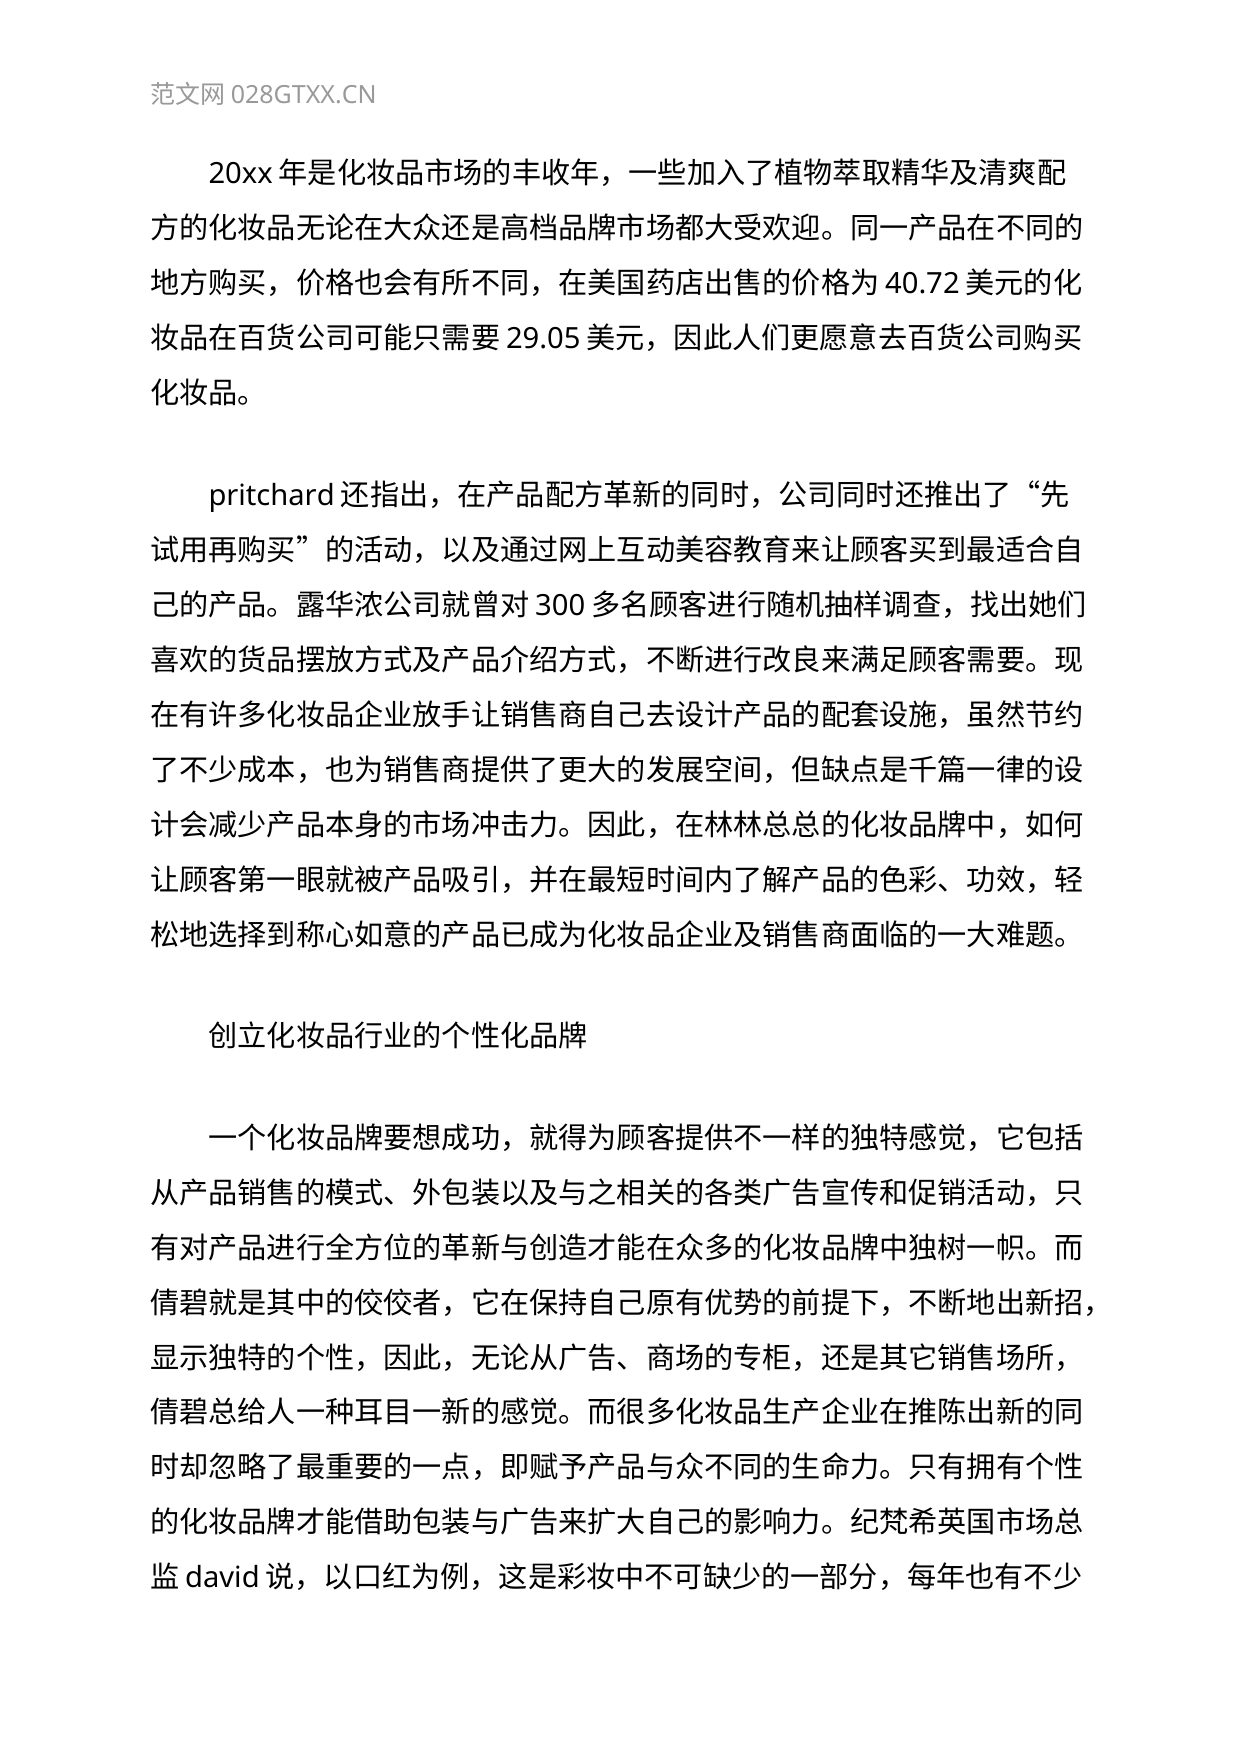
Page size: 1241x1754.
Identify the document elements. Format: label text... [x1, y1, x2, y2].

text 创立化妆品行业的个性化品牌 [150, 1013, 1090, 1055]
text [150, 1114, 1090, 1596]
text 20xx年是化妆品市场的丰收年，一些加入了植物萃取精华及清爽配方的化妆品无论在大众还是高档品牌市场都大受欢迎。同一产品在不同的地方购买，价格也会有所不同，在美国药店出售的价格为40.72美元的化妆品在百货公司可能只需要29.05美元，因此人们更愿意去百货公司购买化妆品。 [150, 150, 1090, 412]
text pritchard还指出，在产品配方革新的同时，公司同时还推出了“先试用再购买”的活动，以及通过网上互动美容教育来让顾客买到最适合自己的产品。露华浓公司就曾对300多名顾客进行随机抽样调查，找出她们喜欢的货品摆放方式及产品介绍方式，不断进行改良来满足顾客需要。现在有许多化妆品企业放手让销售商自己去设计产品的配套设施，虽然节约了不少成本，也为销售商提供了更大的发展空间，但缺点是千篇一律的设计会减少产品本身的市场冲击力。因此，在林林总总的化妆品牌中，如何让顾客第一眼就被产品吸引，并在最短时间内了解产品的色彩、功效，轻松地选择到称心如意的产品已成为化妆品企业及销售商面临的一大难题。 [150, 472, 1090, 953]
